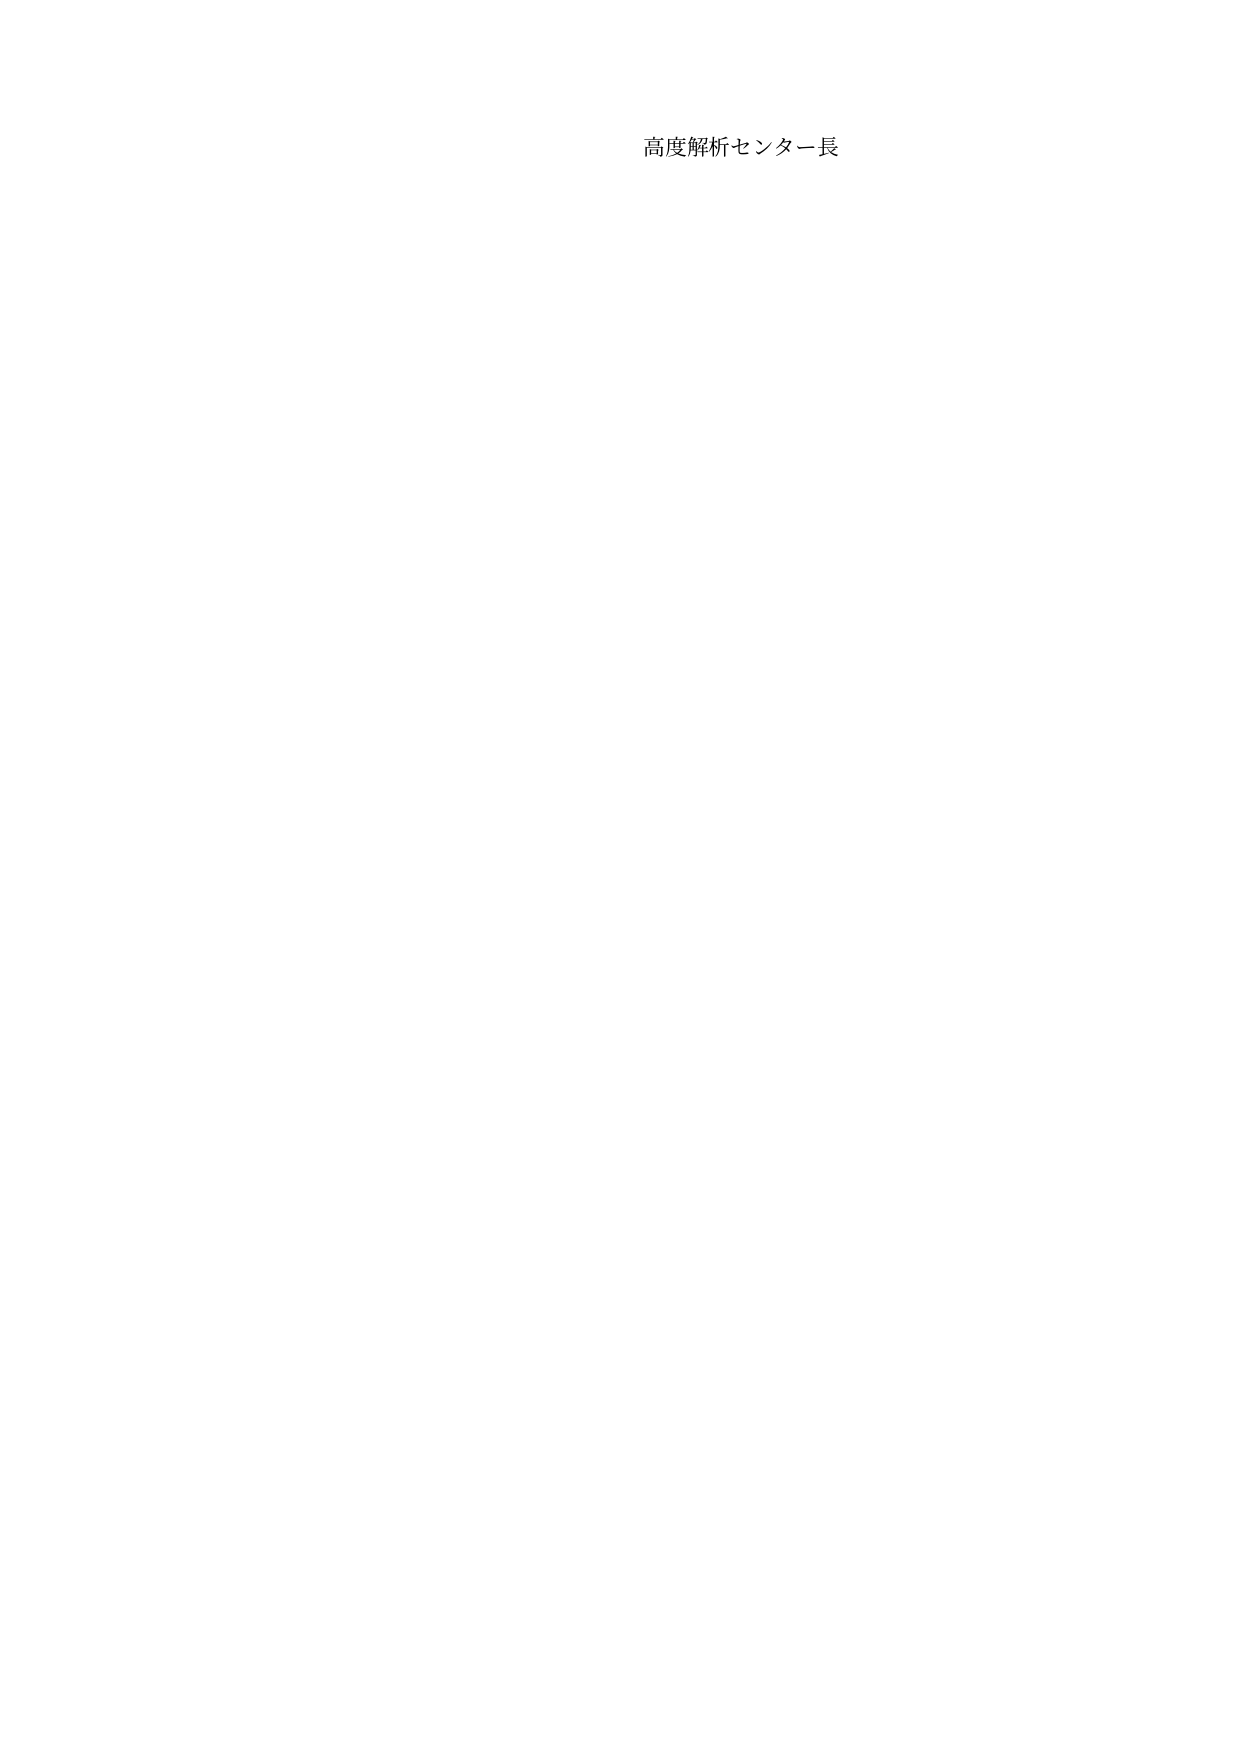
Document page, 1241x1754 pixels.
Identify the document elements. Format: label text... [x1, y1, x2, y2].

text 高度解析センター長 [118, 127, 1122, 164]
